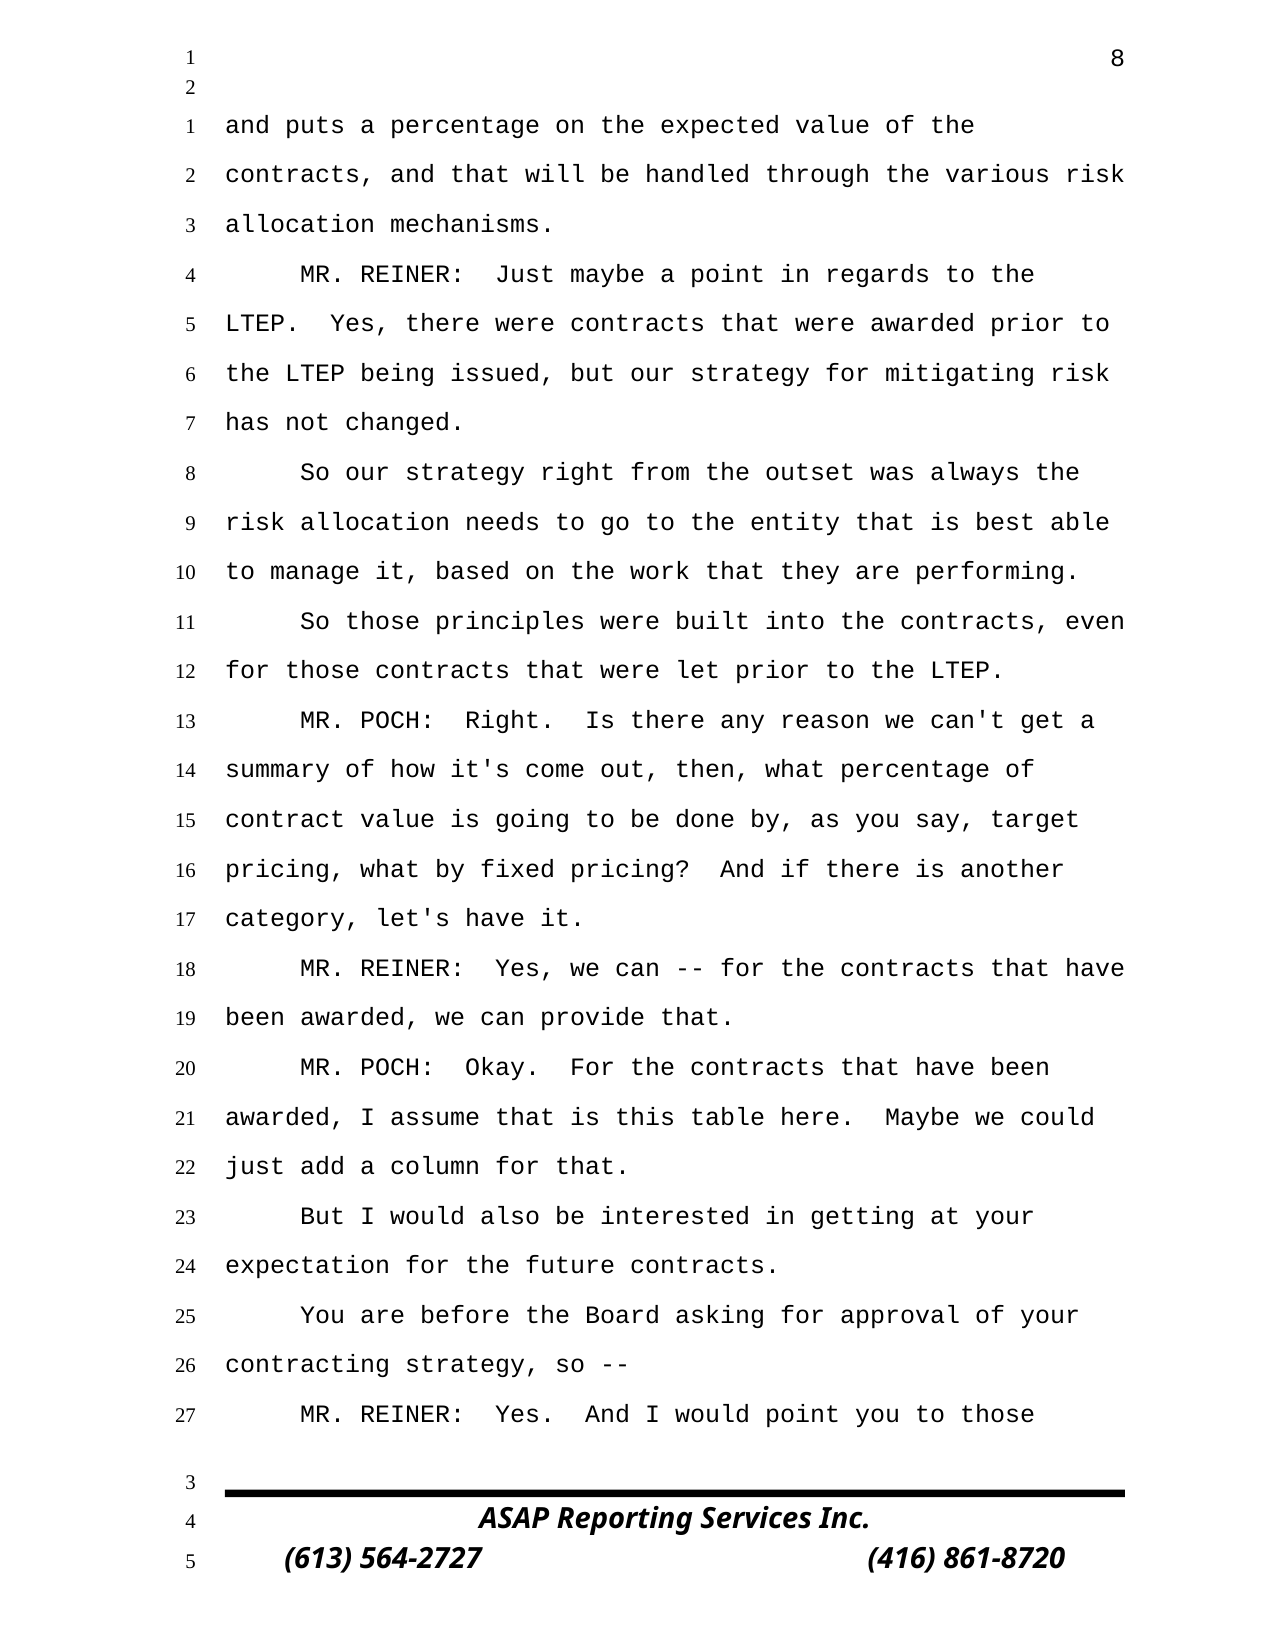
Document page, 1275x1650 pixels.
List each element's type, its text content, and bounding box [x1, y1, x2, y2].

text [225, 112, 1125, 240]
text MR. REINER: Yes, we can -- for the contracts that have been awarded, we can provide that. [225, 955, 1125, 1033]
text contracting strategy, so -- [225, 1352, 1125, 1380]
text summary of how it's come out, then, what percentage of contract value is going to be done by, as you say, target pricing, what by fixed pricing? And if there is another category, let's have it. [225, 757, 1125, 934]
text So those principles were built into the contracts, even for those contracts that were let prior to the LTEP. [225, 608, 1125, 686]
text MR. POCH: Okay. For the contracts that have been awarded, I assume that is this table here. Maybe we could just add a column for that. [225, 1054, 1125, 1182]
text LTEP. Yes, there were contracts that were awarded prior to the LTEP being issued, but our strategy for mitigating risk has not changed. [225, 311, 1125, 438]
text MR. POCH: Right. Is there any reason we can't get a [225, 707, 1125, 736]
text But I would also be interested in getting at your [225, 1203, 1125, 1232]
text MR. REINER: Just maybe a point in regards to the [225, 261, 1125, 289]
text So our strategy right from the outset was always the risk allocation needs to go to the entity that is best able to manage it, based on the work that they are performing. [225, 459, 1125, 587]
text You are before the Board asking for approval of your [225, 1302, 1125, 1331]
text expectation for the future contracts. [225, 1253, 1125, 1281]
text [225, 1402, 1125, 1430]
